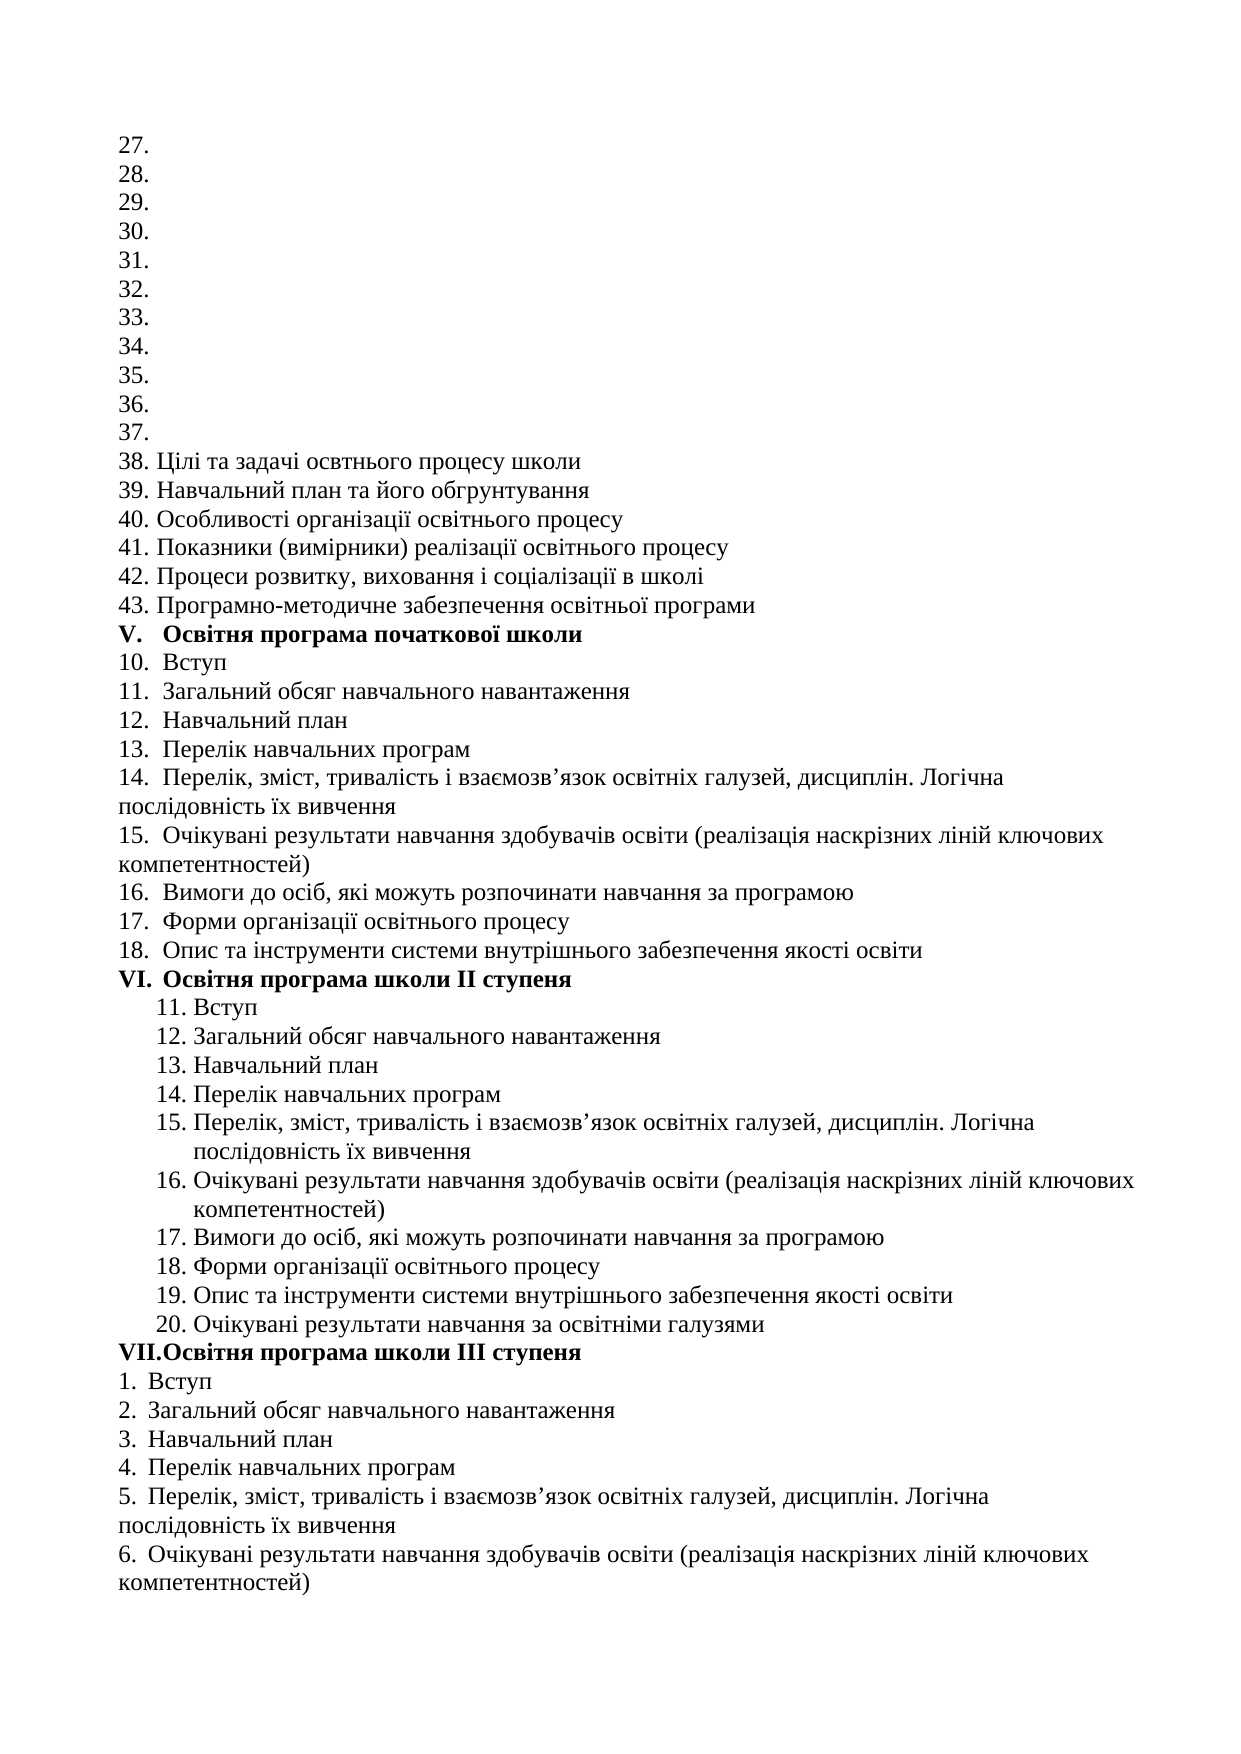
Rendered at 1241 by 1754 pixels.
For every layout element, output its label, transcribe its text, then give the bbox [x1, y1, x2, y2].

list Очікувані результати навчання здобувачів освіти (реалізація наскрізних ліній ключових компетентностей) [118, 820, 1137, 877]
list Освітня програма школи III ступеня [118, 1337, 1137, 1366]
list Навчальний план та його обгрунтування [118, 475, 1137, 504]
list Навчальний план [118, 1424, 1137, 1452]
list Освітня програма школи II ступеня [118, 964, 1137, 992]
list Вступ [118, 1366, 1137, 1395]
list Освітня програма початкової школи [118, 619, 1137, 647]
list Програмно-методичне забезпечення освітньої програми [118, 590, 1137, 619]
list Загальний обсяг навчального навантаження [118, 1395, 1137, 1424]
list Очікувані результати навчання здобувачів освіти (реалізація наскрізних ліній ключових компетентностей) [156, 1165, 1137, 1222]
list Перелік, зміст, тривалість і взаємозв’язок освітніх галузей, дисциплін. Логічна послідовність їх вивчення [156, 1107, 1137, 1165]
list Перелік навчальних програм [118, 734, 1137, 762]
list Перелік навчальних програм [156, 1079, 1137, 1107]
list Форми організації освітнього процесу [156, 1251, 1137, 1280]
list Вимоги до осіб, які можуть розпочинати навчання за програмою [156, 1222, 1137, 1251]
list Очікувані результати навчання здобувачів освіти (реалізація наскрізних ліній ключових компетентностей) [118, 1539, 1137, 1596]
list Навчальний план [118, 705, 1137, 734]
list Процеси розвитку, виховання і соціалізації в школі [118, 561, 1137, 590]
list Цілі та задачі освтнього процесу школи [306, 446, 1137, 475]
list Навчальний план [156, 1050, 1137, 1079]
list Очікувані результати навчання за освітніми галузями [156, 1309, 1137, 1337]
list Вступ [156, 992, 1137, 1021]
list Загальний обсяг навчального навантаження [156, 1021, 1137, 1050]
list Особливості організації освітнього процесу [118, 504, 1137, 532]
list Вимоги до осіб, які можуть розпочинати навчання за програмою [118, 877, 1137, 906]
list Перелік навчальних програм [118, 1452, 1137, 1481]
list Перелік, зміст, тривалість і взаємозв’язок освітніх галузей, дисциплін. Логічна послідовність їх вивчення [118, 1481, 1137, 1539]
list Перелік, зміст, тривалість і взаємозв’язок освітніх галузей, дисциплін. Логічна послідовність їх вивчення [118, 762, 1137, 820]
list Загальний обсяг навчального навантаження [118, 676, 1137, 705]
list Опис та інструменти системи внутрішнього забезпечення якості освіти [118, 935, 1137, 964]
list Вступ [118, 647, 1137, 676]
list Форми організації освітнього процесу [118, 906, 1137, 935]
list Опис та інструменти системи внутрішнього забезпечення якості освіти [156, 1280, 1137, 1309]
list Показники (вимірники) реалізації освітнього процесу [118, 532, 1137, 561]
